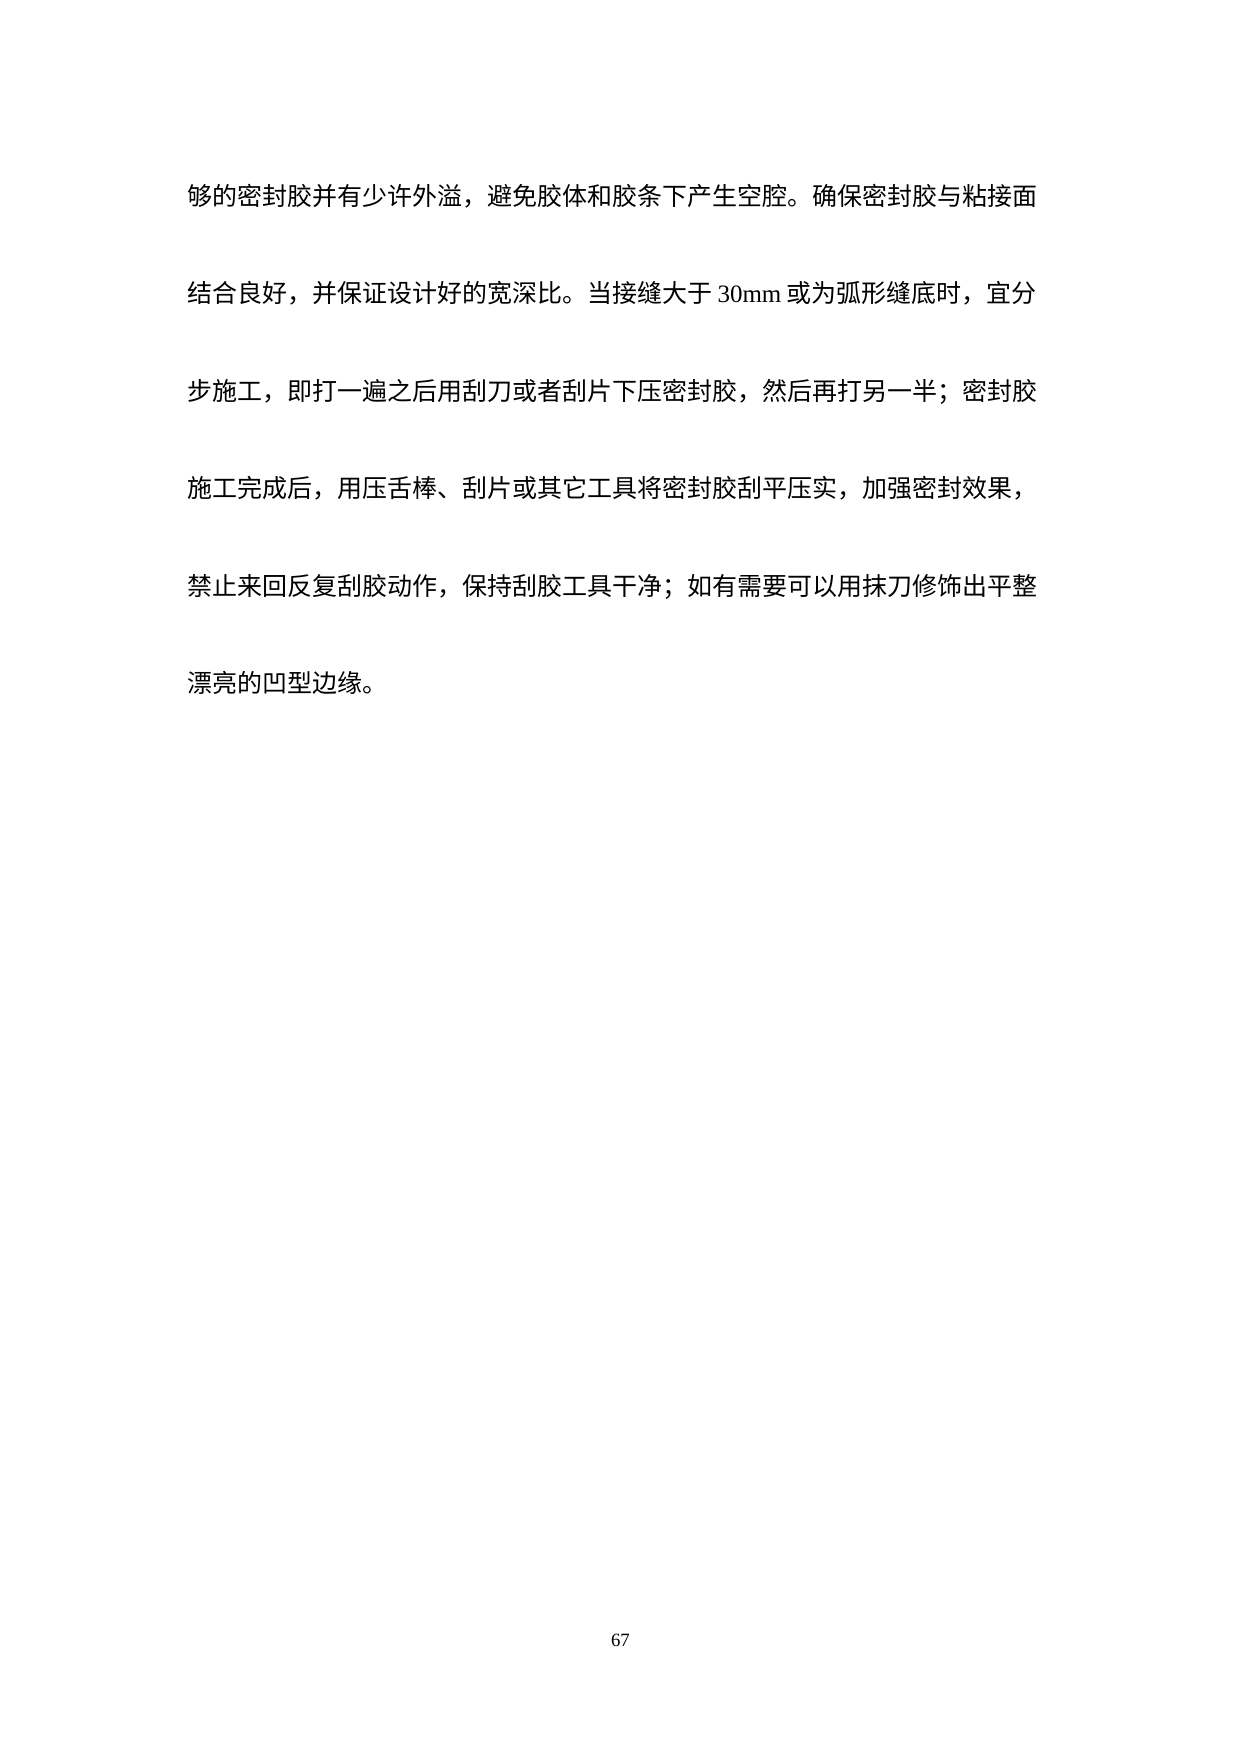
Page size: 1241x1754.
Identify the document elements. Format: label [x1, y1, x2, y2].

text [187, 162, 1053, 714]
